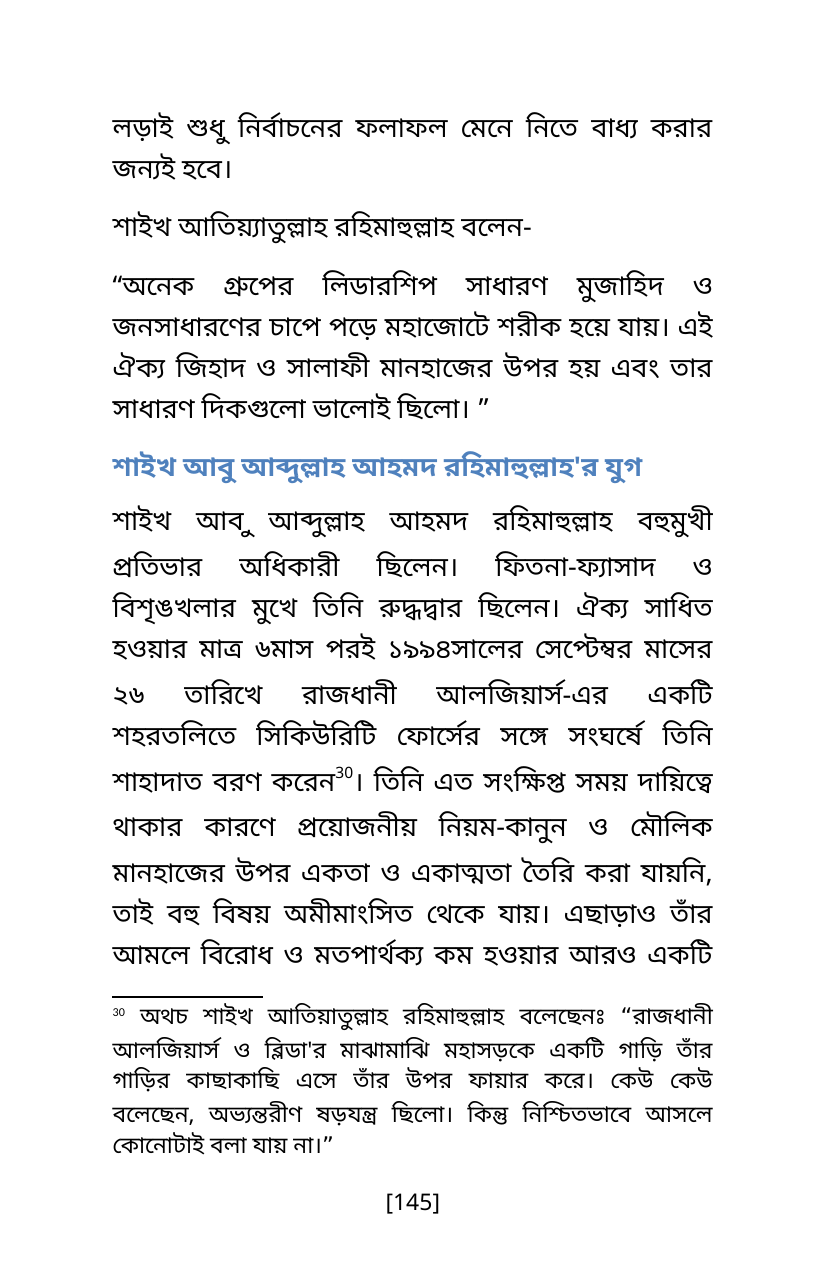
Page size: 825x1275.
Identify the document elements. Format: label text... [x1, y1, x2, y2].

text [112, 112, 712, 190]
text শাইখ আতিয়্যাতুল্লাহ রহিমাহুল্লাহ বলেন- [112, 207, 712, 247]
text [112, 506, 712, 976]
subtitle শাইখ আবু আব্দুল্লাহ আহমদ রহিমাহুল্লাহ'র যুগ [112, 447, 712, 487]
text “অনেক গ্রুপের লিডারশিপ সাধারণ মুজাহিদ ও জনসাধারণের চাপে পড়ে মহাজোটে শরীক হয়ে যায়। এই ঐক্য জিহাদ ও সালাফী মানহাজের উপর হয় এবং তার সাধারণ দিকগুলো ভালোই ছিলো। ” [112, 266, 712, 430]
